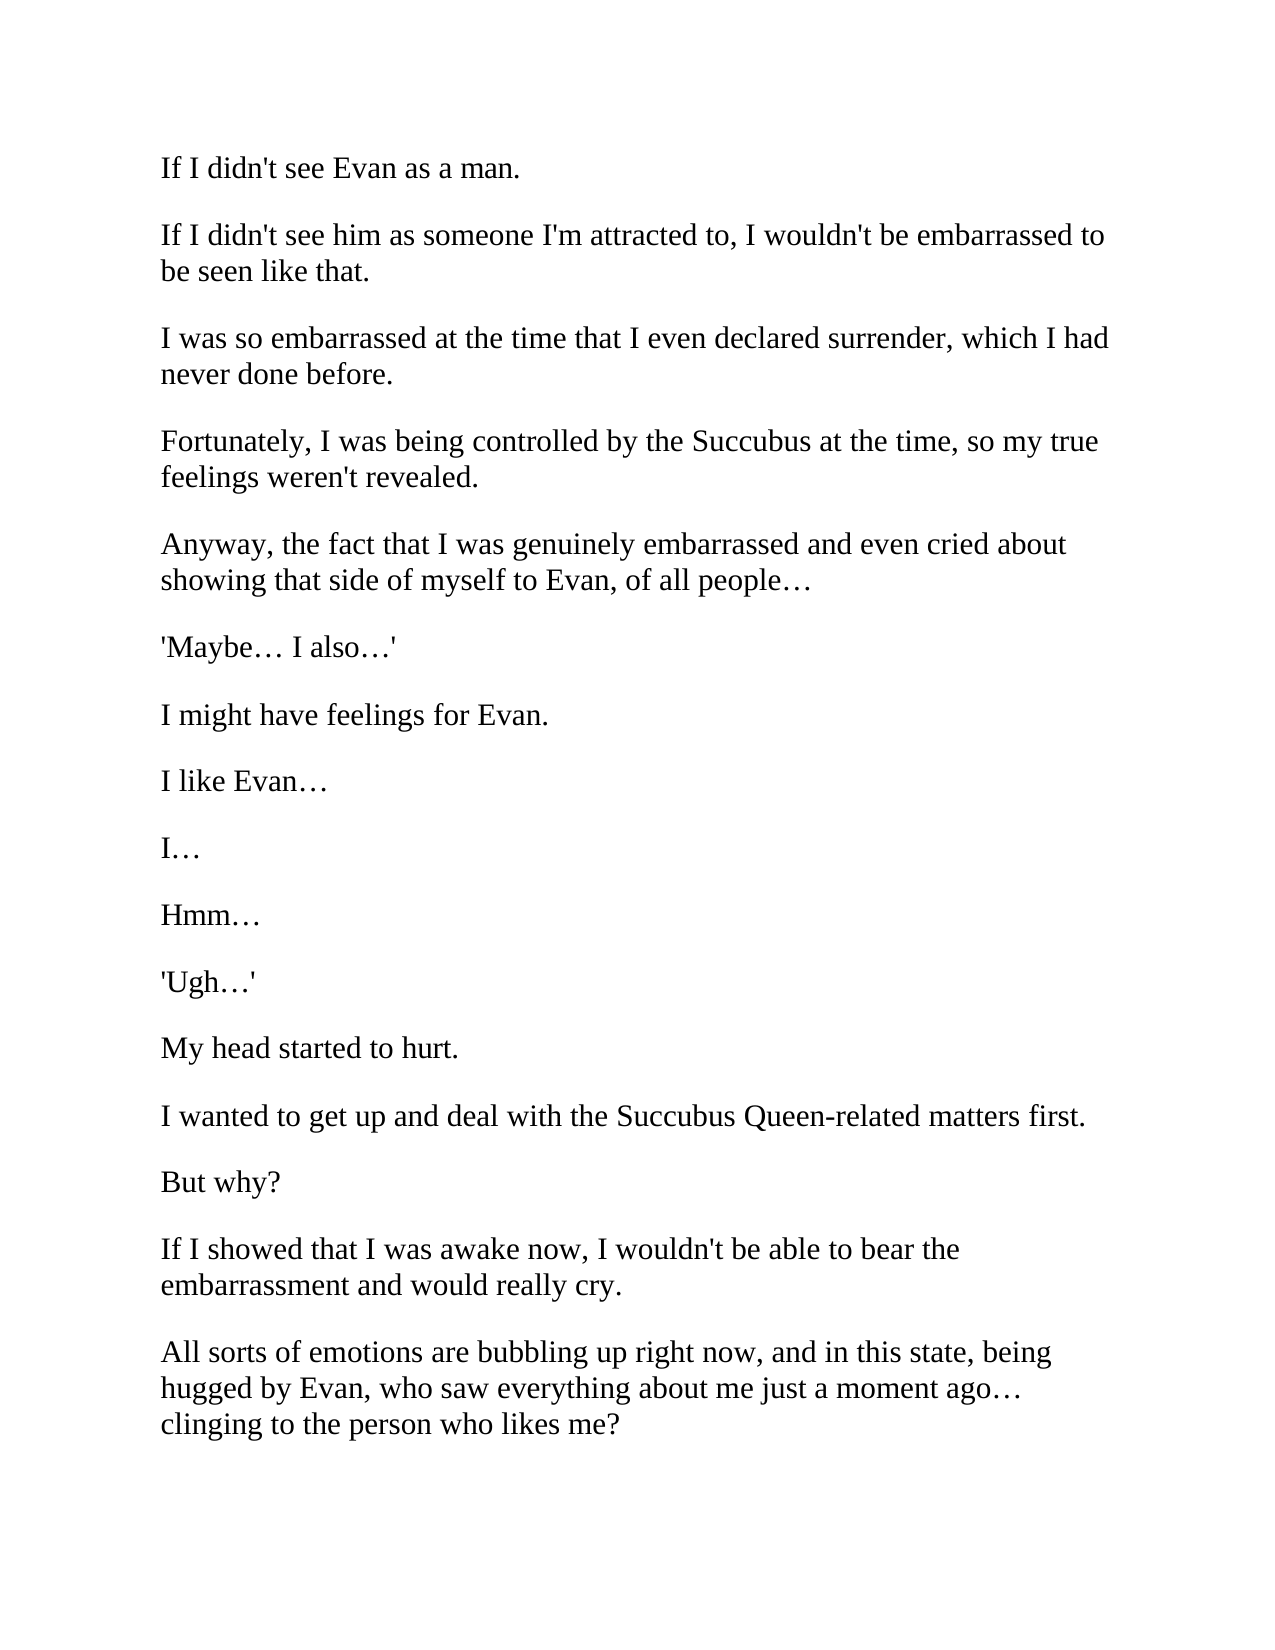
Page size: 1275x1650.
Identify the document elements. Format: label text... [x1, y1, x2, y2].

text Fortunately, I was being controlled by the Succubus at the time, so my true feelings weren't revealed. [160, 422, 1127, 494]
text All sorts of emotions are bubbling up right now, and in this state, being hugged by Evan, who saw everything about me just a moment ago… clinging to the person who likes me? [160, 1333, 1100, 1441]
text I… Hmm… 'Ugh…' [160, 829, 263, 999]
text My head started to hurt. [160, 1030, 1127, 1066]
text 'Maybe… I also…' [160, 629, 1127, 664]
text If I didn't see Evan as a man. [160, 149, 1127, 185]
text If I didn't see him as someone I'm attracted to, I wouldn't be embarrassed to be seen like that. [160, 216, 1127, 288]
text I was so embarrassed at the time that I even declared surrender, which I had never done before. [160, 319, 1127, 391]
text If I showed that I was awake now, I wouldn't be able to bear the embarrassment and would really cry. [160, 1230, 1127, 1302]
text I wanted to get up and deal with the Succubus Queen-related matters first. But why? [160, 1097, 1113, 1199]
text I might have feelings for Evan. I like Evan… [160, 696, 553, 798]
text Anyway, the fact that I was genuinely embarrassed and even cried about showing that side of myself to Evan, of all people… [160, 526, 1127, 597]
